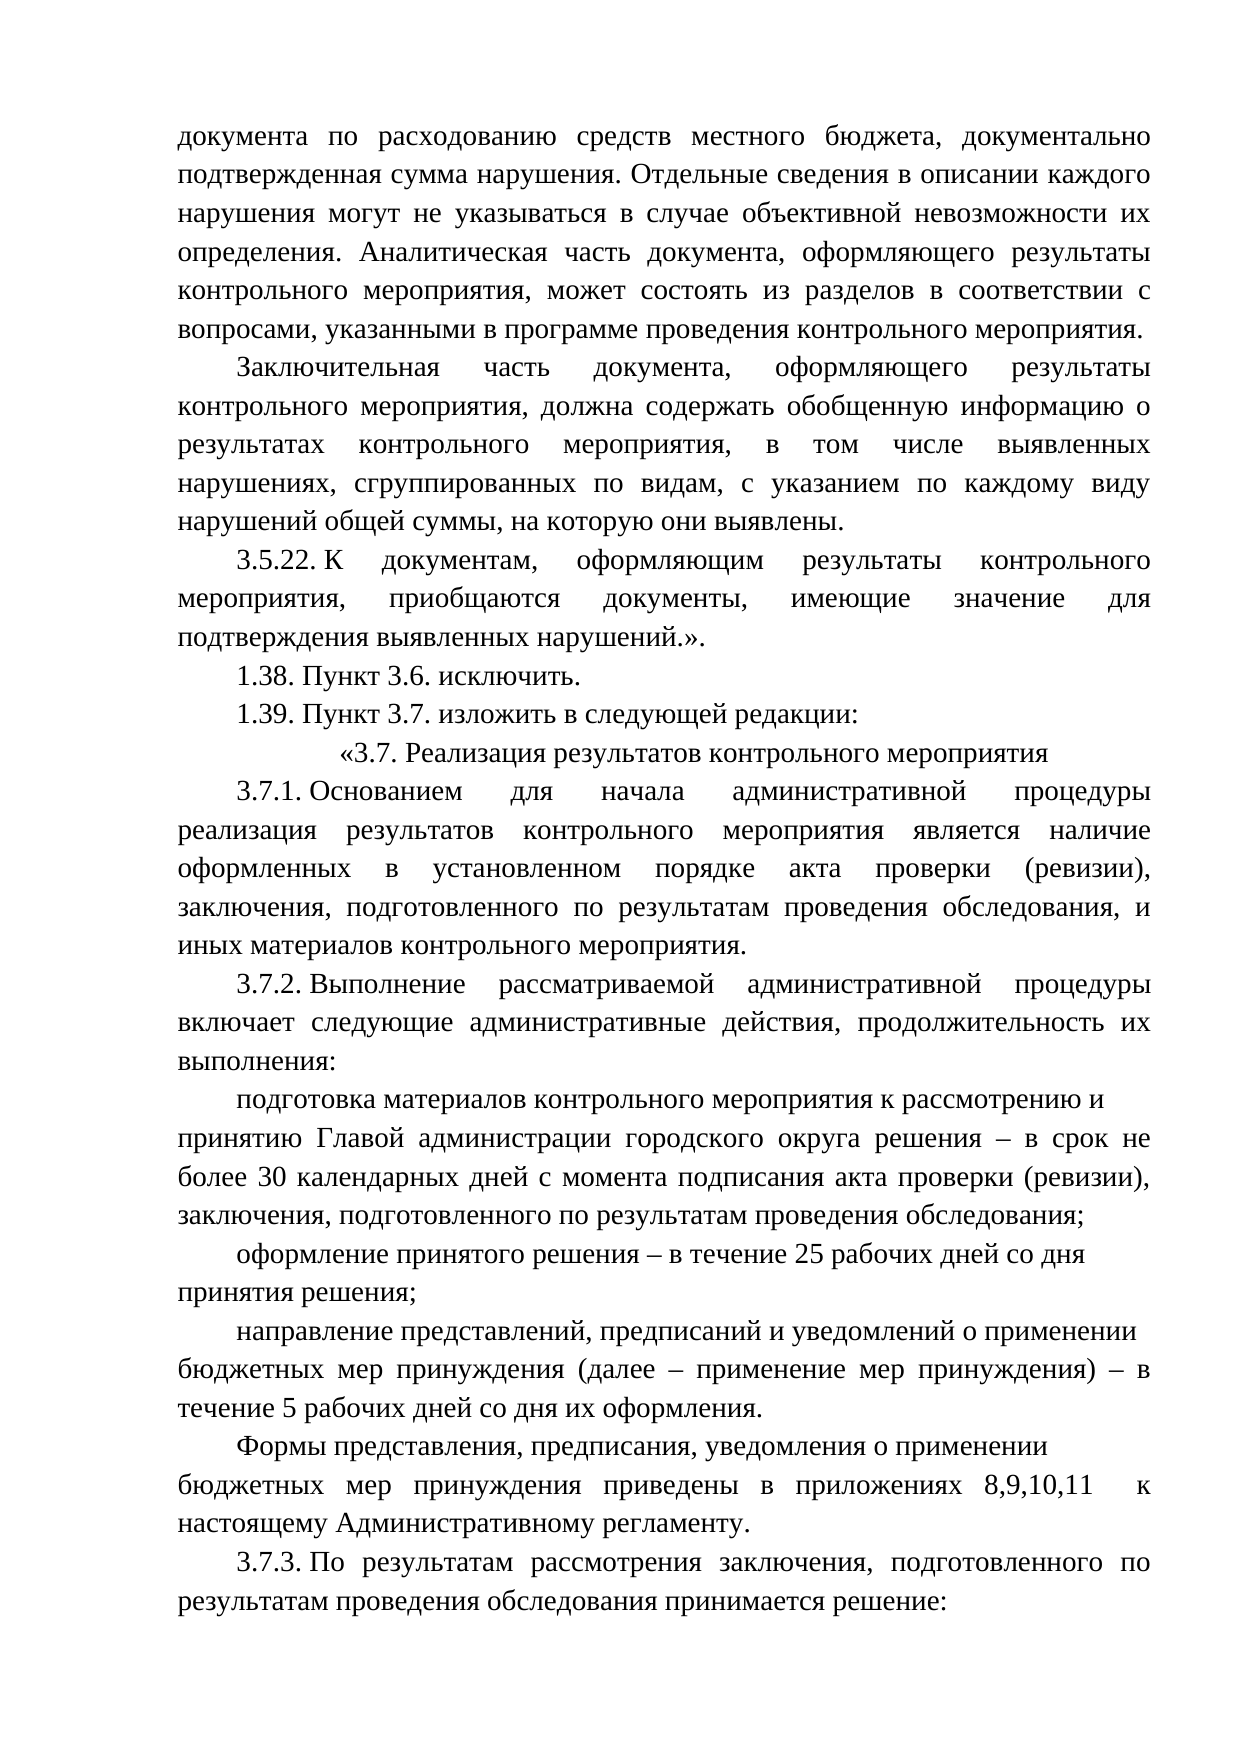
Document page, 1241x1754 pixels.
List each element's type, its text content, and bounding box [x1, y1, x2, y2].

text принятия решения; [177, 1274, 1152, 1308]
text направление представлений, предписаний и уведомлений о применении [177, 1313, 1152, 1346]
text Формы представления, предписания, уведомления о применении [177, 1428, 1152, 1462]
text «3.7. Реализация результатов контрольного мероприятия [177, 735, 1152, 768]
list К документам, оформляющим результаты контрольного мероприятия, приобщаются документы, имеющие значение для подтверждения выявленных нарушений.». [177, 542, 1152, 653]
list Выполнение рассматриваемой административной процедуры включает следующие административные действия, продолжительность их выполнения: [177, 966, 1152, 1077]
text Заключительная часть документа, оформляющего результаты контрольного мероприятия, должна содержать обобщенную информацию о результатах контрольного мероприятия, в том числе выявленных нарушениях, сгруппированных по видам, с указанием по каждому виду нарушений общей суммы, на которую они выявлены. [177, 349, 1152, 537]
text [177, 118, 1152, 344]
list По результатам рассмотрения заключения, подготовленного по результатам проведения обследования принимается решение: [177, 1544, 1152, 1616]
text принятию Главой администрации городского округа решения – в срок не более 30 календарных дней с момента подписания акта проверки (ревизии), заключения, подготовленного по результатам проведения обследования; [177, 1120, 1152, 1231]
text подготовка материалов контрольного мероприятия к рассмотрению и [177, 1082, 1152, 1115]
text бюджетных мер принуждения (далее – применение мер принуждения) – в течение 5 рабочих дней со дня их оформления. [177, 1351, 1152, 1423]
list Основанием для начала административной процедуры реализация результатов контрольного мероприятия является наличие оформленных в установленном порядке акта проверки (ревизии), заключения, подготовленного по результатам проведения обследования, и иных материалов контрольного мероприятия. [177, 773, 1152, 961]
list Пункт 3.6. исключить. [177, 658, 1152, 691]
list Пункт 3.7. изложить в следующей редакции: [177, 696, 1152, 730]
text бюджетных мер принуждения приведены в приложениях 8,9,10,11 к настоящему Административному регламенту. [177, 1467, 1152, 1539]
text оформление принятого решения – в течение 25 рабочих дней со дня [177, 1236, 1152, 1269]
